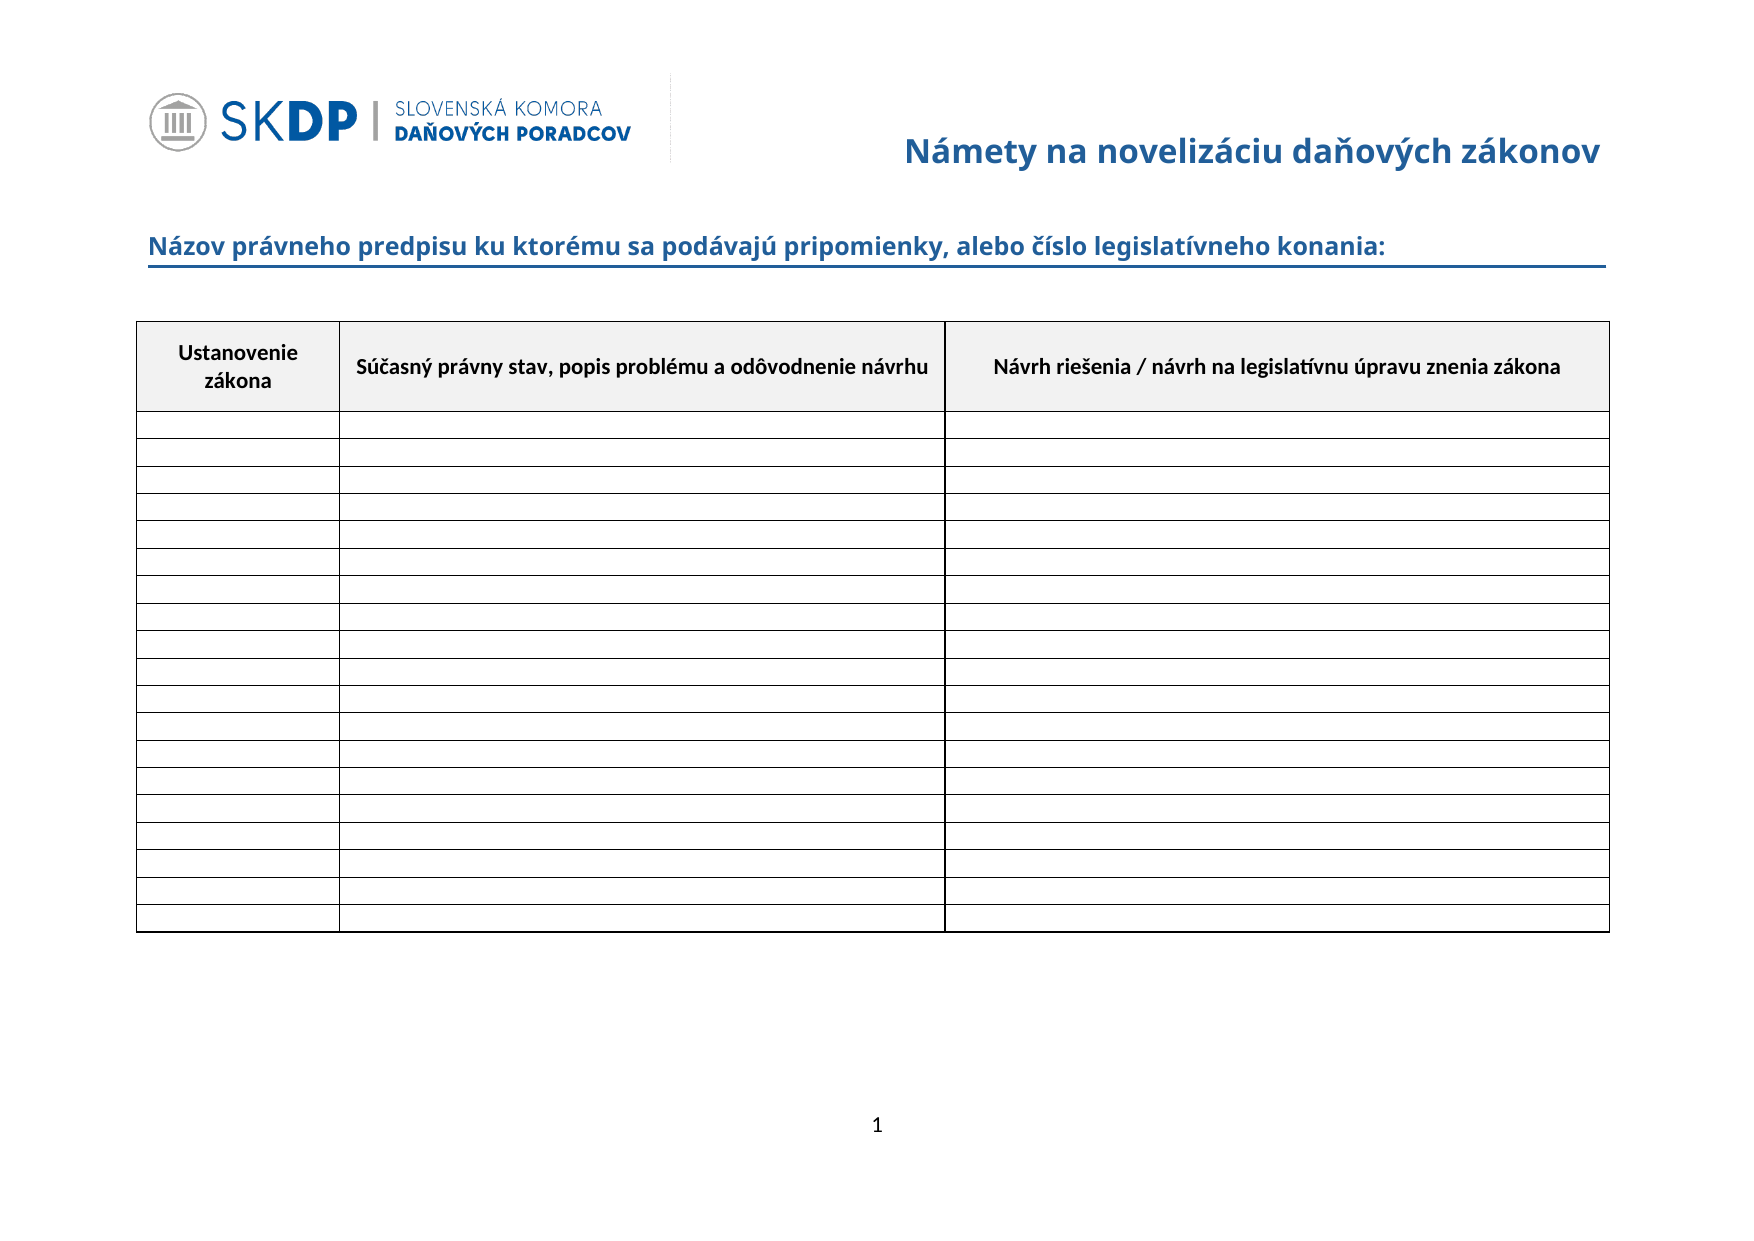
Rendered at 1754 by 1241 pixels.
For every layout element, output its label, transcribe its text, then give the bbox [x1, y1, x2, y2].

table_cell [137, 741, 339, 767]
table_cell [946, 549, 1609, 575]
table_cell [137, 604, 339, 630]
table_cell [946, 659, 1609, 685]
table_cell [137, 686, 339, 712]
table_cell [946, 905, 1609, 931]
table_cell [946, 713, 1609, 739]
table_cell [340, 905, 944, 931]
table_cell [946, 878, 1609, 904]
table_cell [137, 467, 339, 493]
table_cell [340, 439, 944, 466]
table_cell [137, 631, 339, 657]
table_cell [340, 412, 944, 438]
table_cell [946, 412, 1609, 438]
table_cell [340, 467, 944, 493]
table_cell [946, 576, 1609, 603]
table_cell [137, 439, 339, 466]
table_cell [340, 795, 944, 822]
table_cell [137, 576, 339, 603]
table_cell [137, 850, 339, 877]
table_header Súčasný právny stav, popis problému a odôvodnenie návrhu [340, 322, 944, 411]
table_cell [137, 659, 339, 685]
table_cell [340, 741, 944, 767]
picture [118, 73, 671, 164]
table_cell [946, 439, 1609, 466]
table_cell [946, 521, 1609, 548]
table_cell [137, 768, 339, 794]
table_cell [946, 795, 1609, 822]
table_cell [340, 549, 944, 575]
table_cell [340, 850, 944, 877]
table_cell [340, 604, 944, 630]
table_cell [340, 686, 944, 712]
text Názov právneho predpisu ku ktorému sa podávajú pripomienky, alebo číslo legislatívneho konania: [148, 228, 1606, 265]
table_cell [340, 768, 944, 794]
table_cell [137, 878, 339, 904]
table_cell [340, 823, 944, 849]
table_cell [137, 412, 339, 438]
table_cell [137, 713, 339, 739]
table_cell [137, 795, 339, 822]
table_cell [340, 659, 944, 685]
table_cell [340, 878, 944, 904]
table_cell [340, 494, 944, 520]
table_cell [137, 521, 339, 548]
table_cell [946, 741, 1609, 767]
table_cell [137, 549, 339, 575]
table_cell [340, 521, 944, 548]
table_cell [137, 905, 339, 931]
table_cell [946, 850, 1609, 877]
table_cell [946, 467, 1609, 493]
table_cell [946, 768, 1609, 794]
table_cell [340, 631, 944, 657]
table_header Ustanovenie zákona [137, 322, 339, 411]
table_cell [946, 494, 1609, 520]
table_header Návrh riešenia / návrh na legislatívnu úpravu znenia zákona [946, 322, 1609, 411]
table_cell [946, 686, 1609, 712]
table_cell [946, 823, 1609, 849]
table_cell [137, 823, 339, 849]
table_cell [137, 494, 339, 520]
table_cell [946, 631, 1609, 657]
table_cell [340, 576, 944, 603]
table_cell [340, 713, 944, 739]
table_cell [946, 604, 1609, 630]
